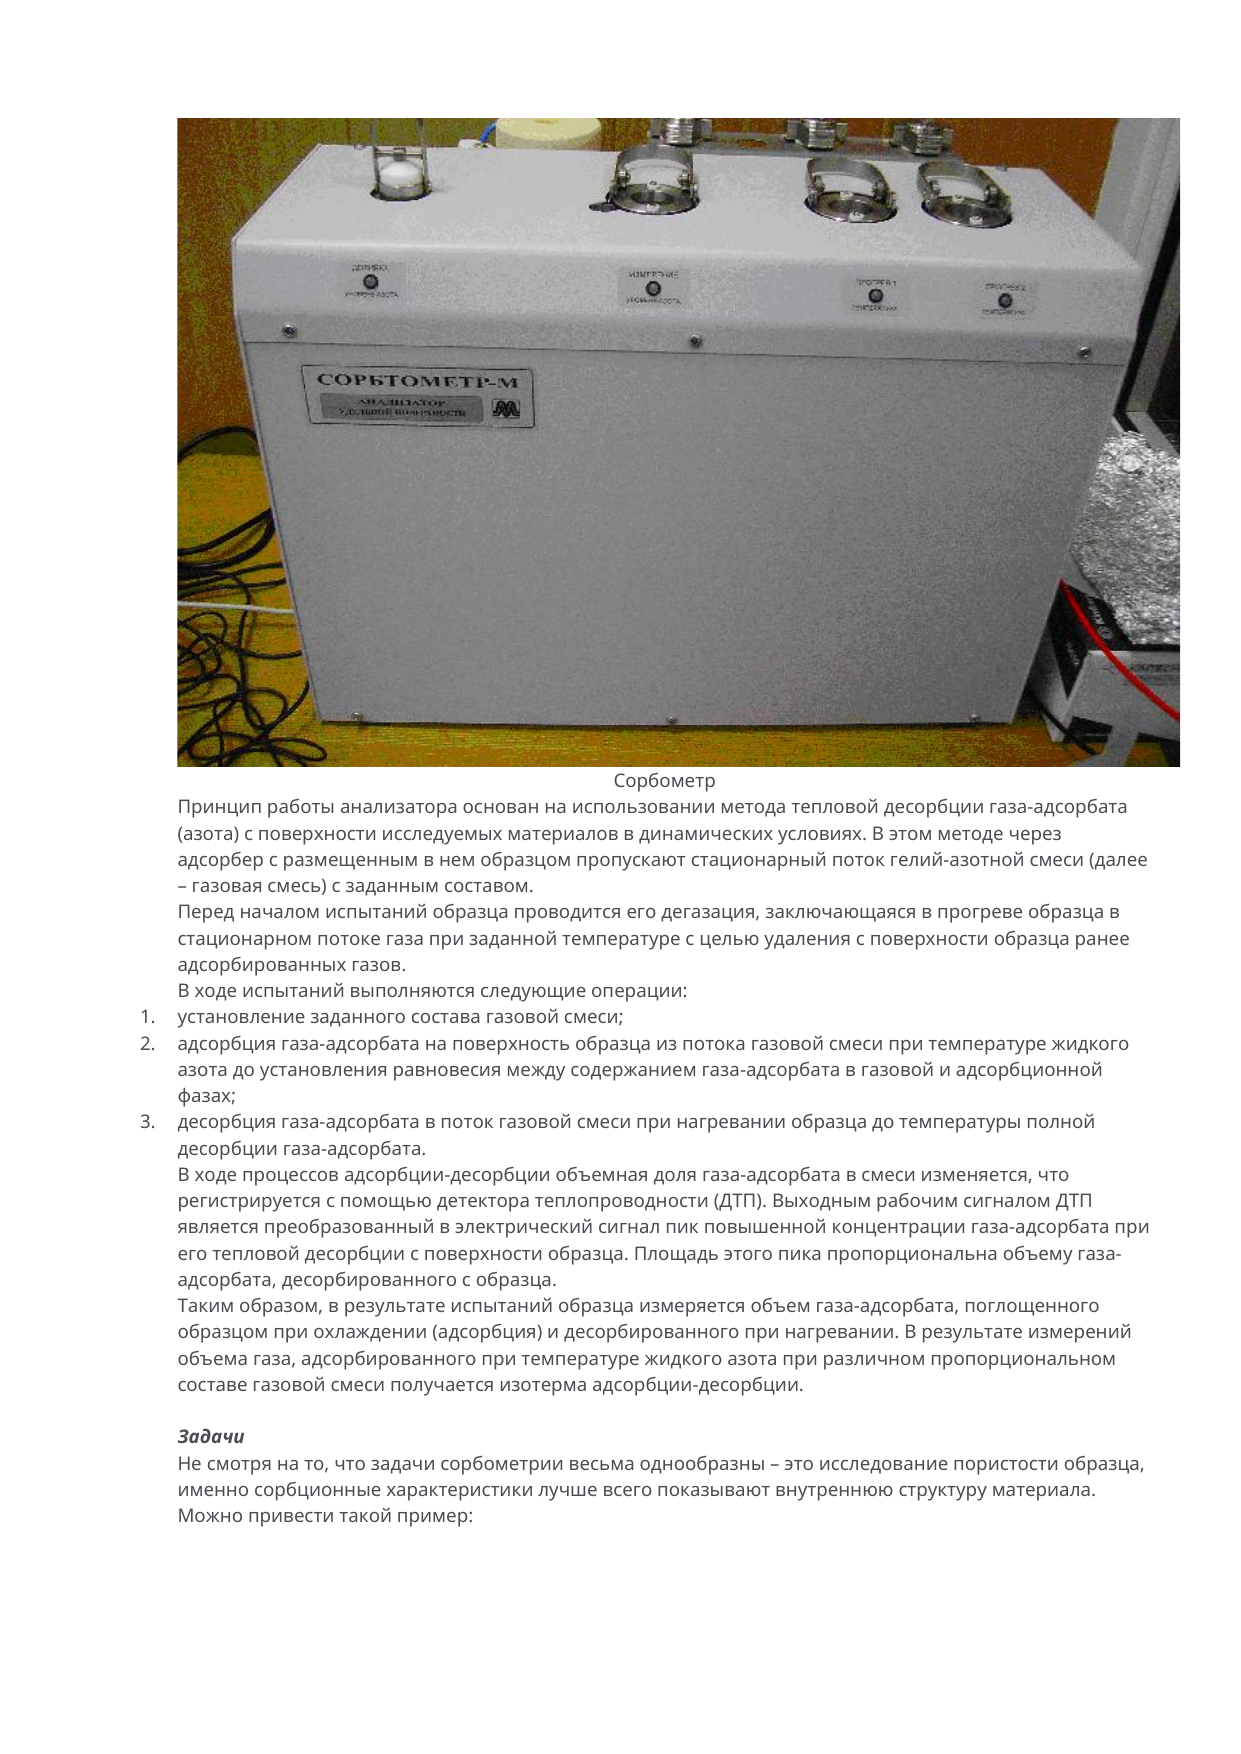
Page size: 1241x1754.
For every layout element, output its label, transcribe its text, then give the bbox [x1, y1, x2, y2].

list десорбция газа-адсорбата в поток газовой смеси при нагревании образца до температуры полной десорбции газа-адсорбата. [140, 1108, 1152, 1160]
text Не смотря на то, что задачи сорбометрии весьма однообразны – это исследование пористости образца, именно сорбционные характеристики лучше всего показывают внутреннюю структуру материала. Можно привести такой пример: [177, 1449, 1152, 1528]
text Принцип работы анализатора основан на использовании метода тепловой десорбции газа-адсорбата (азота) с поверхности исследуемых материалов в динамических условиях. В этом методе через адсорбер с размещенным в нем образцом пропускают стационарный поток гелий-азотной смеси (далее – газовая смесь) с заданным составом. [177, 793, 1152, 898]
text В ходе процессов адсорбции-десорбции объемная доля газа-адсорбата в смеси изменяется, что регистрируется с помощью детектора теплопроводности (ДТП). Выходным рабочим сигналом ДТП является преобразованный в электрический сигнал пик повышенной концентрации газа-адсорбата при его тепловой десорбции с поверхности образца. Площадь этого пика пропорциональна объему газа-адсорбата, десорбированного с образца. [177, 1160, 1152, 1292]
list установление заданного состава газовой смеси; [140, 1003, 1152, 1029]
text Сорбометр [177, 767, 1152, 793]
picture [177, 118, 1181, 767]
text Перед началом испытаний образца проводится его дегазация, заключающаяся в прогреве образца в стационарном потоке газа при заданной температуре с целью удаления с поверхности образца ранее адсорбированных газов. [177, 898, 1152, 977]
text Задачи [177, 1423, 1152, 1449]
list адсорбция газа-адсорбата на поверхность образца из потока газовой смеси при температуре жидкого азота до установления равновесия между содержанием газа-адсорбата в газовой и адсорбционной фазах; [140, 1029, 1152, 1108]
text В ходе испытаний выполняются следующие операции: [177, 977, 1152, 1003]
text Таким образом, в результате испытаний образца измеряется объем газа-адсорбата, поглощенного образцом при охлаждении (адсорбция) и десорбированного при нагревании. В результате измерений объема газа, адсорбированного при температуре жидкого азота при различном пропорциональном составе газовой смеси получается изотерма адсорбции-десорбции. [177, 1292, 1152, 1397]
